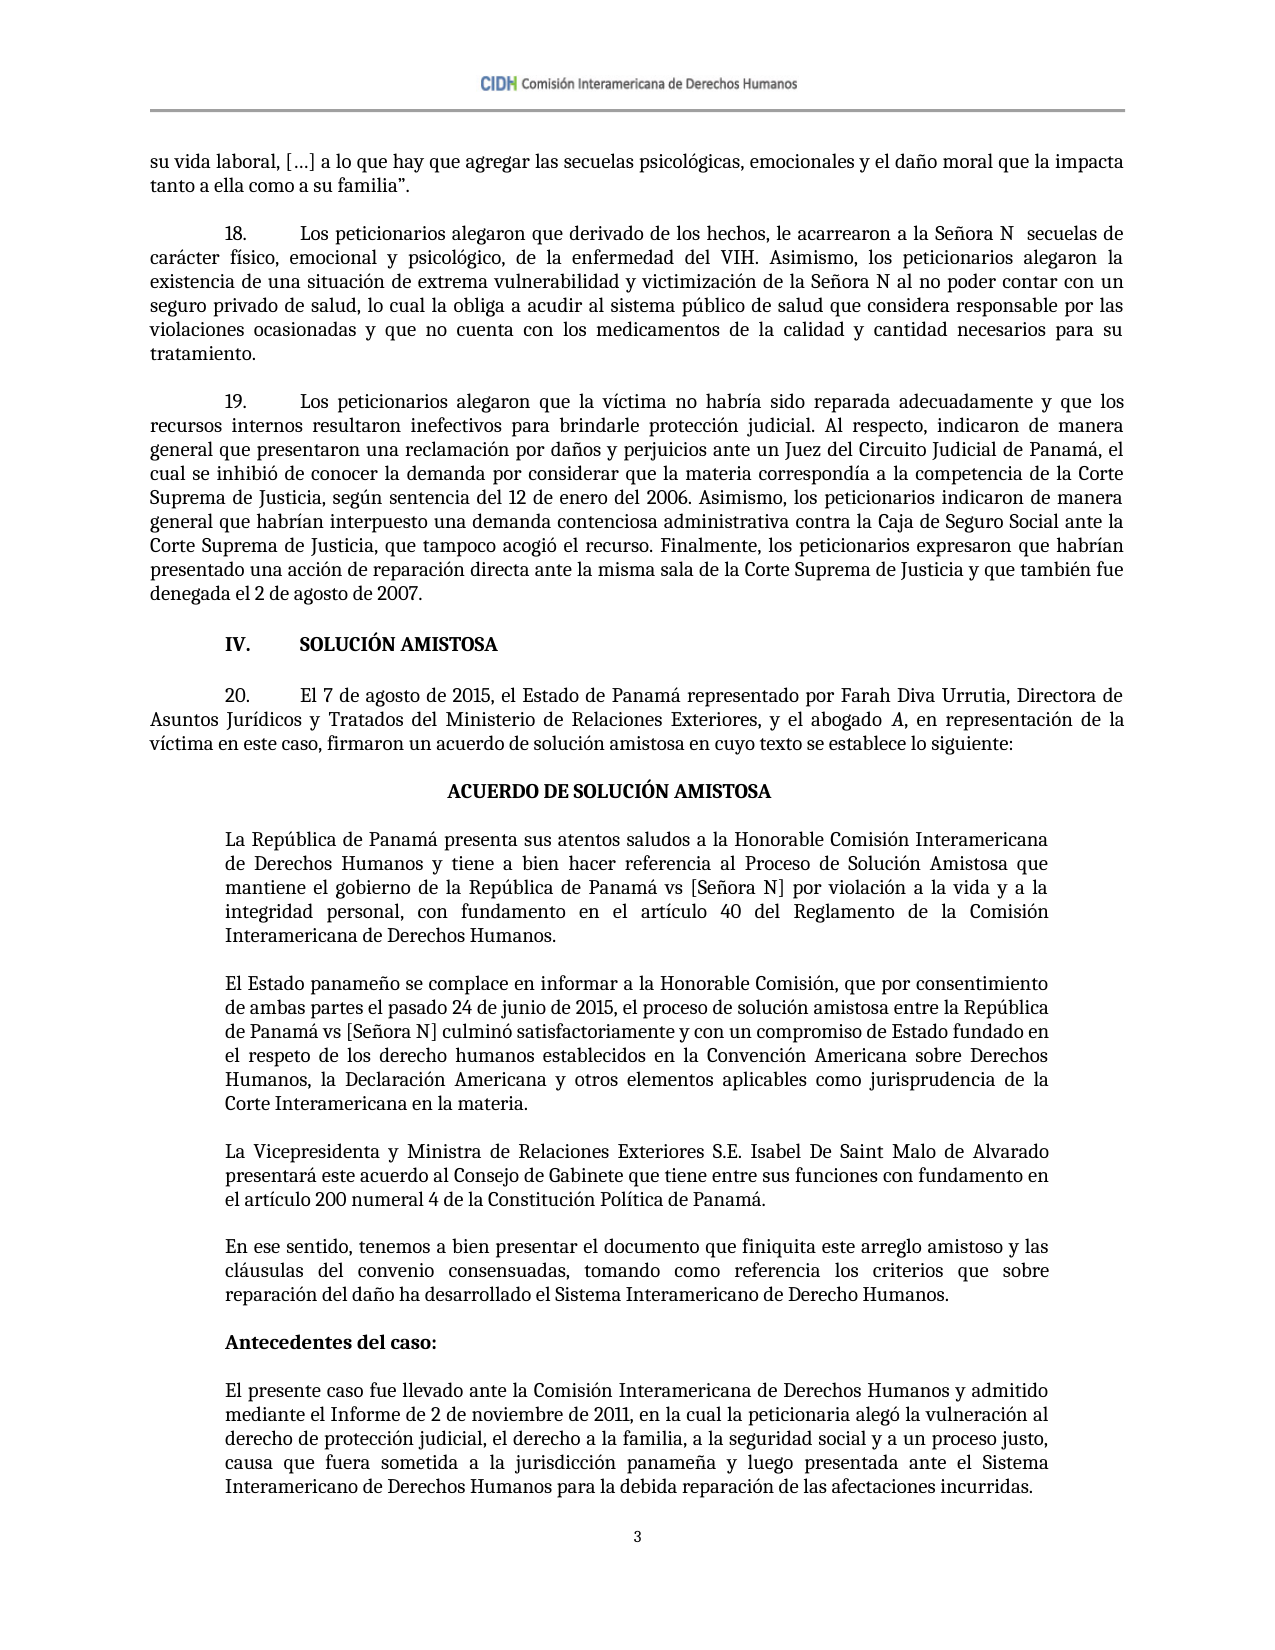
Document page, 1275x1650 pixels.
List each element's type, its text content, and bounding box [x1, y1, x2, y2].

text Antecedentes del caso: [225, 1331, 1050, 1355]
text El Estado panameño se complace en informar a la Honorable Comisión, que por consentimiento de ambas partes el pasado 24 de junio de 2015, el proceso de solución amistosa entre la República de Panamá vs [Señora N] culminó satisfactoriamente y con un compromiso de Estado fundado en el respeto de los derecho humanos establecidos en la Convención Americana sobre Derechos Humanos, la Declaración Americana y otros elementos aplicables como jurisprudencia de la Corte Interamericana en la materia. [225, 972, 1050, 1115]
list SOLUCIÓN AMISTOSA [150, 633, 1125, 657]
text La Vicepresidenta y Ministra de Relaciones Exteriores S.E. Isabel De Saint Malo de Alvarado presentará este acuerdo al Consejo de Gabinete que tiene entre sus funciones con fundamento en el artículo 200 numeral 4 de la Constitución Política de Panamá. [225, 1139, 1050, 1211]
text La República de Panamá presenta sus atentos saludos a la Honorable Comisión Interamericana de Derechos Humanos y tiene a bien hacer referencia al Proceso de Solución Amistosa que mantiene el gobierno de la República de Panamá vs [Señora N] por violación a la vida y a la integridad personal, con fundamento en el artículo 40 del Reglamento de la Comisión Interamericana de Derechos Humanos. [225, 828, 1050, 948]
list Los peticionarios alegaron que la víctima no habría sido reparada adecuadamente y que los recursos internos resultaron inefectivos para brindarle protección judicial. Al respecto, indicaron de manera general que presentaron una reclamación por daños y perjuicios ante un Juez del Circuito Judicial de Panamá, el cual se inhibió de conocer la demanda por considerar que la materia correspondía a la competencia de la Corte Suprema de Justicia, según sentencia del 12 de enero del 2006. Asimismo, los peticionarios indicaron de manera general que habrían interpuesto una demanda contenciosa administrativa contra la Caja de Seguro Social ante la Corte Suprema de Justicia, que tampoco acogió el recurso. Finalmente, los peticionarios expresaron que habrían presentado una acción de reparación directa ante la misma sala de la Corte Suprema de Justicia y que también fue denegada el 2 de agosto de 2007. [150, 389, 1125, 605]
text ACUERDO DE SOLUCIÓN AMISTOSA [206, 780, 1012, 804]
list Los peticionarios alegaron que derivado de los hechos, le acarrearon a la Señora N secuelas de carácter físico, emocional y psicológico, de la enfermedad del VIH. Asimismo, los peticionarios alegaron la existencia de una situación de extrema vulnerabilidad y victimización de la Señora N al no poder contar con un seguro privado de salud, lo cual la obliga a acudir al sistema público de salud que considera responsable por las violaciones ocasionadas y que no cuenta con los medicamentos de la calidad y cantidad necesarios para su tratamiento. [150, 222, 1125, 366]
picture [475, 75, 800, 93]
text El presente caso fue llevado ante la Comisión Interamericana de Derechos Humanos y admitido mediante el Informe de 2 de noviembre de 2011, en la cual la peticionaria alegó la vulneración al derecho de protección judicial, el derecho a la familia, a la seguridad social y a un proceso justo, causa que fuera sometida a la jurisdicción panameña y luego presentada ante el Sistema Interamericano de Derechos Humanos para la debida reparación de las afectaciones incurridas. [225, 1379, 1050, 1499]
list El 7 de agosto de 2015, el Estado de Panamá representado por Farah Diva Urrutia, Directora de Asuntos Jurídicos y Tratados del Ministerio de Relaciones Exteriores, y el abogado A, en representación de la víctima en este caso, firmaron un acuerdo de solución amistosa en cuyo texto se establece lo siguiente: [150, 684, 1125, 756]
text En ese sentido, tenemos a bien presentar el documento que finiquita este arreglo amistoso y las cláusulas del convenio consensuadas, tomando como referencia los criterios que sobre reparación del daño ha desarrollado el Sistema Interamericano de Derecho Humanos. [225, 1235, 1050, 1307]
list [150, 150, 1125, 198]
